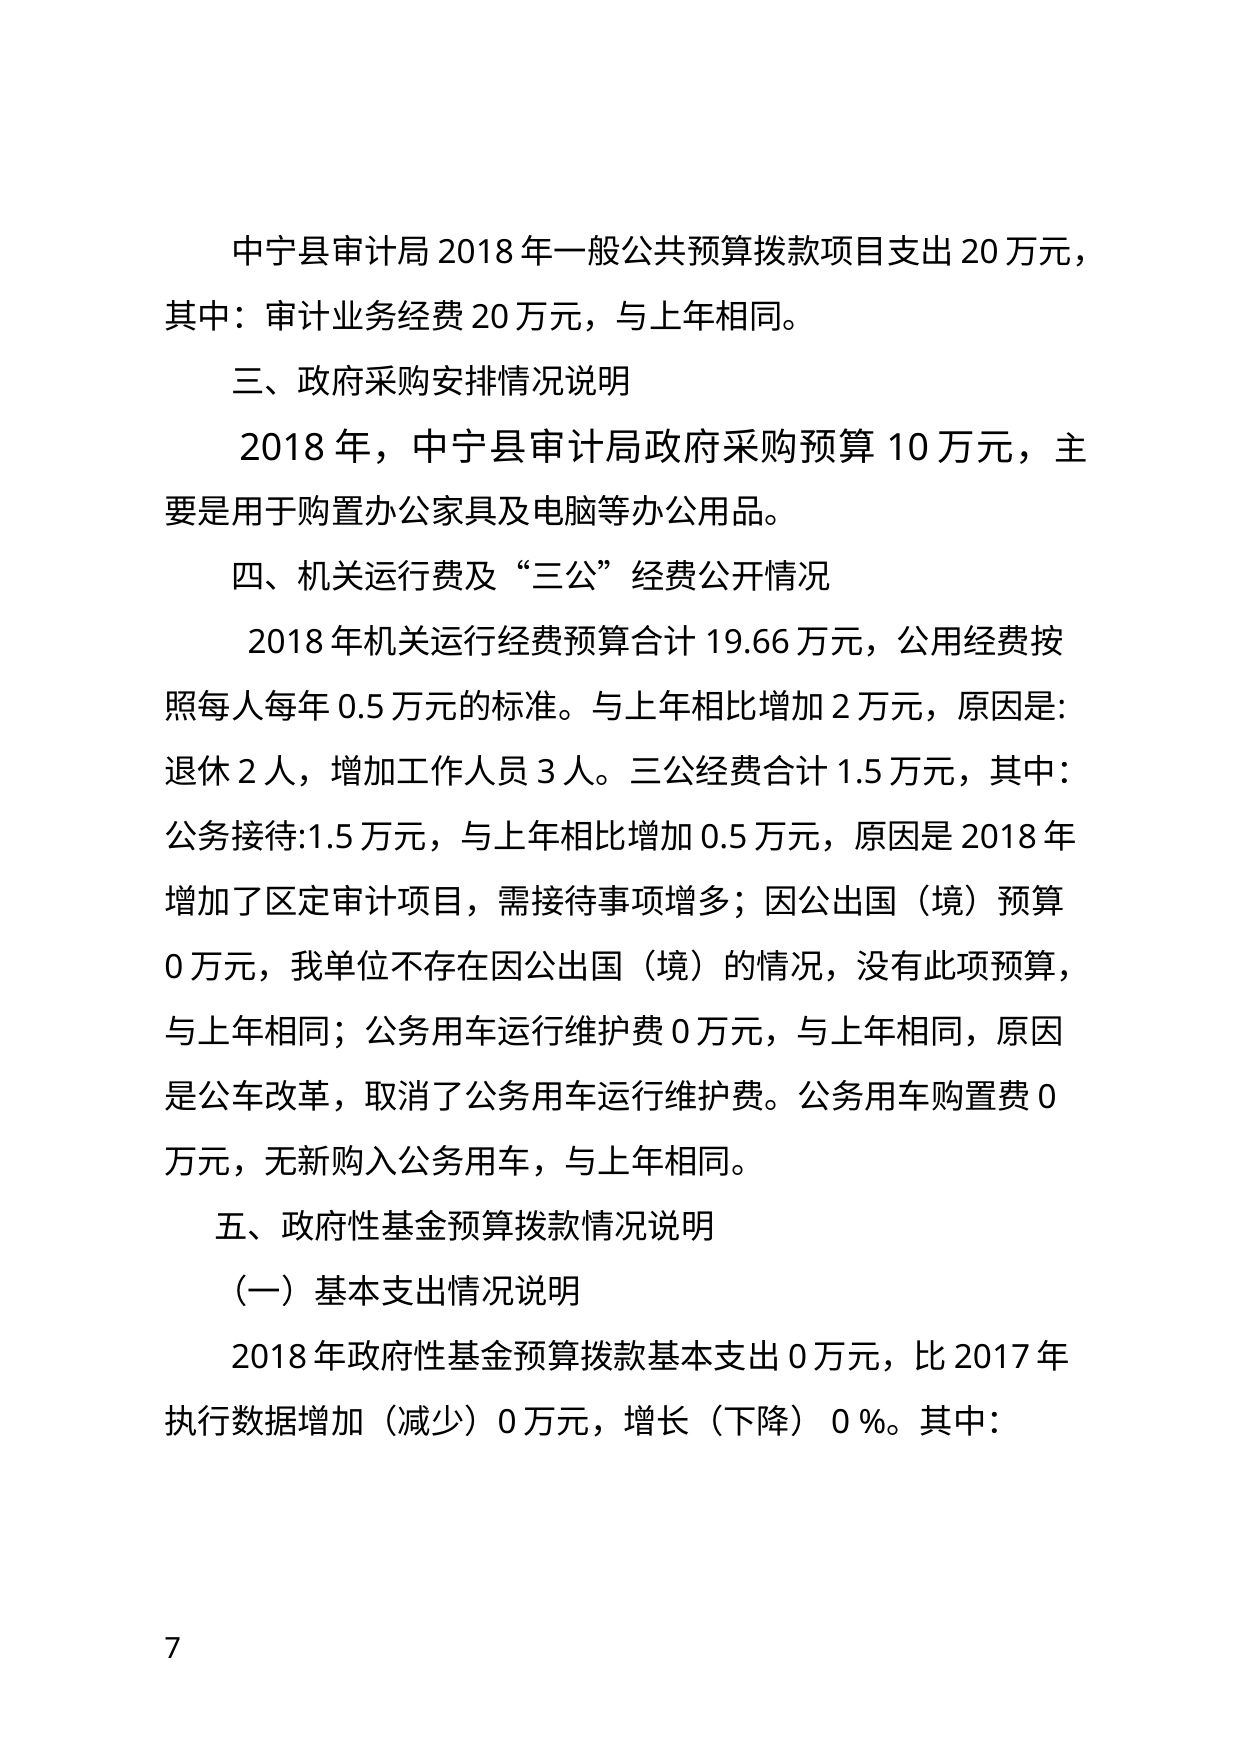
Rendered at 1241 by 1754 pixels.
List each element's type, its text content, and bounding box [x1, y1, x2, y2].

text 2018年政府性基金预算拨款基本支出 0万元，比2017年执行数据增加（减少）0万元，增长（下降） 0 %。其中： [164, 1322, 1088, 1452]
text 五、政府性基金预算拨款情况说明 [164, 1192, 1088, 1257]
text 2018年机关运行经费预算合计 19.66万元，公用经费按照每人每年0.5万元的标准。与上年相比增加2万元，原因是:退休2人，增加工作人员3人。三公经费合计1.5万元，其中：公务接待:1.5万元，与上年相比增加0.5万元，原因是2018年增加了区定审计项目，需接待事项增多；因公出国（境）预算0万元，我单位不存在因公出国（境）的情况，没有此项预算，与上年相同；公务用车运行维护费0万元，与上年相同，原因是公车改革，取消了公务用车运行维护费。公务用车购置费0万元，无新购入公务用车，与上年相同。 [164, 607, 1088, 1192]
text 四、机关运行费及“三公”经费公开情况 [164, 542, 1088, 607]
text 中宁县审计局2018年一般公共预算拨款项目支出20万元，其中：审计业务经费20万元，与上年相同。 [164, 217, 1088, 347]
text 2018年，中宁县审计局政府采购预算10万元，主要是用于购置办公家具及电脑等办公用品。 [164, 412, 1088, 542]
text 三、政府采购安排情况说明 [164, 347, 1088, 412]
text （一）基本支出情况说明 [164, 1257, 1088, 1322]
